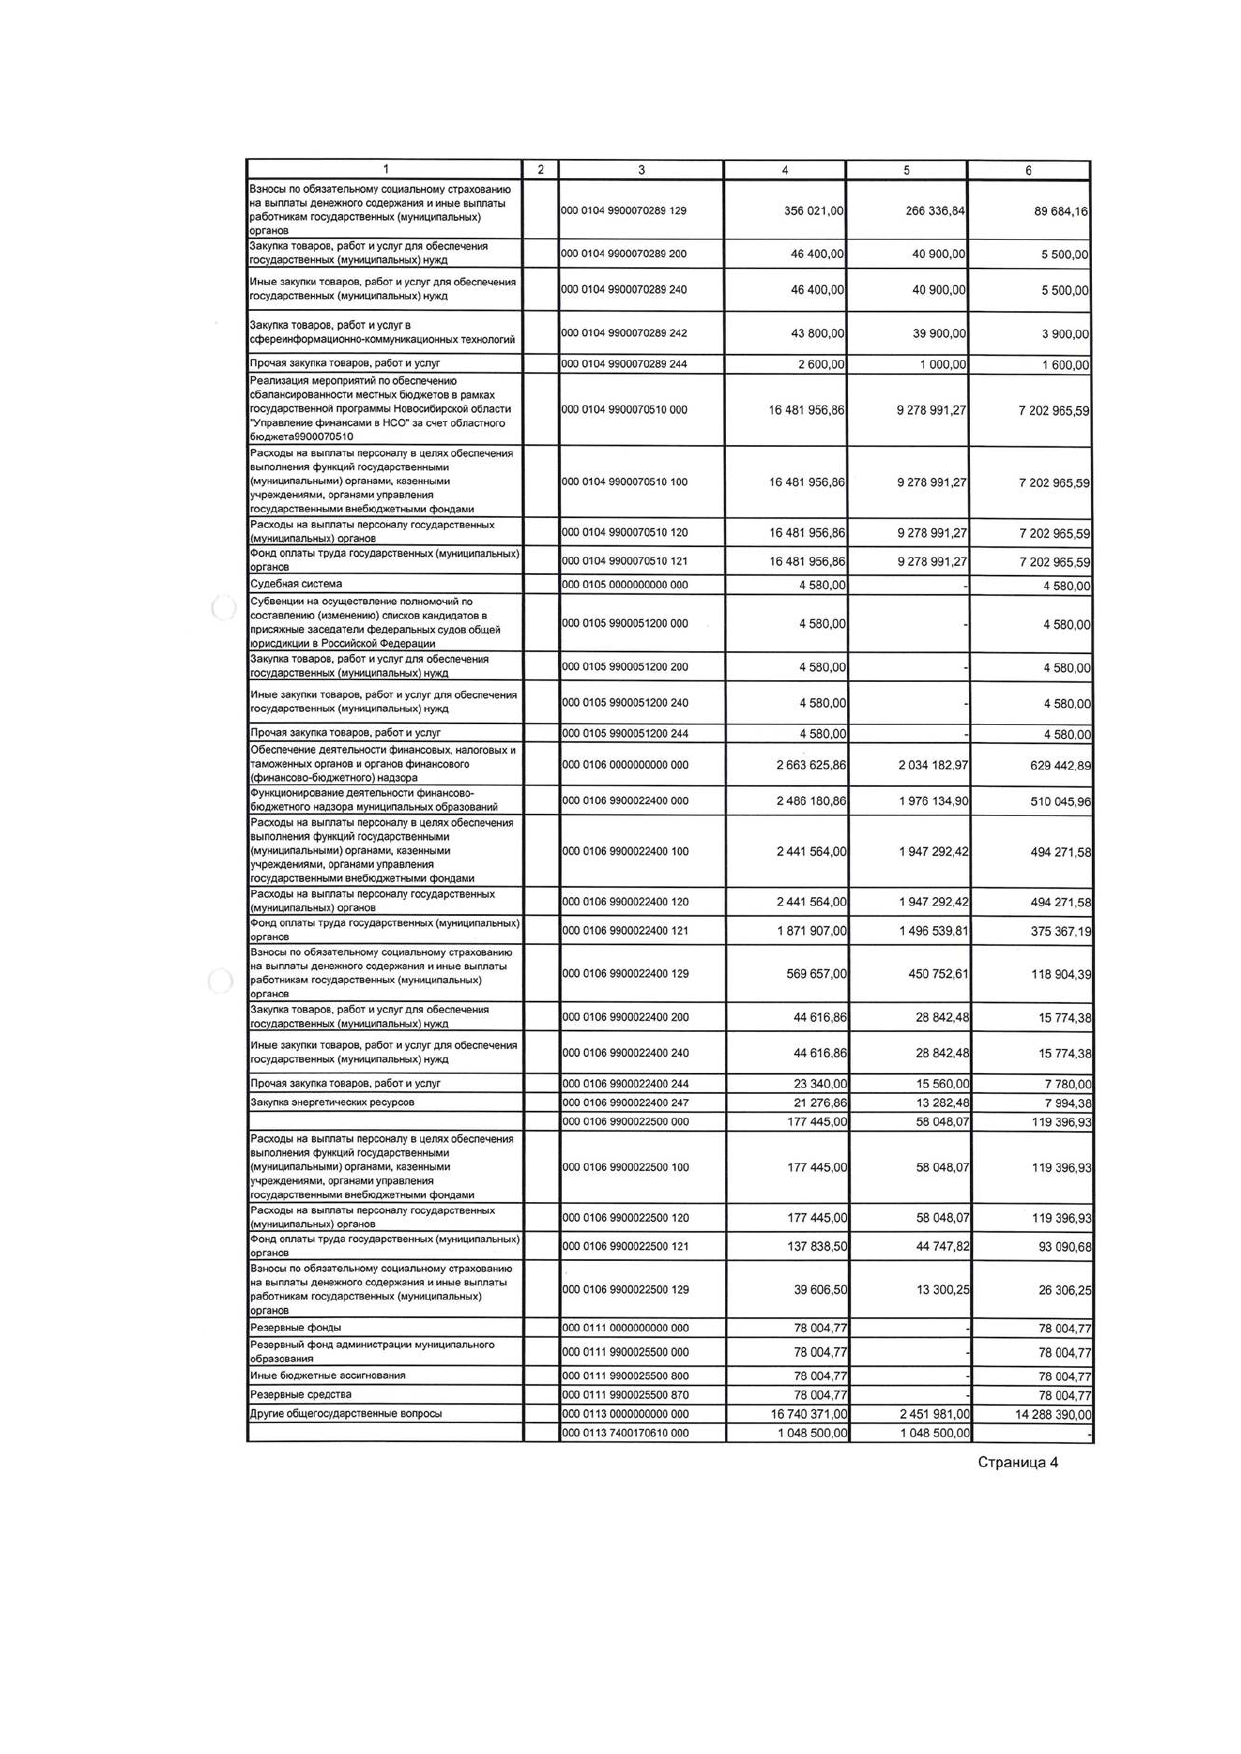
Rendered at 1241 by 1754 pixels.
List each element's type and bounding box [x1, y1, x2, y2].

picture [177, 118, 1152, 1497]
